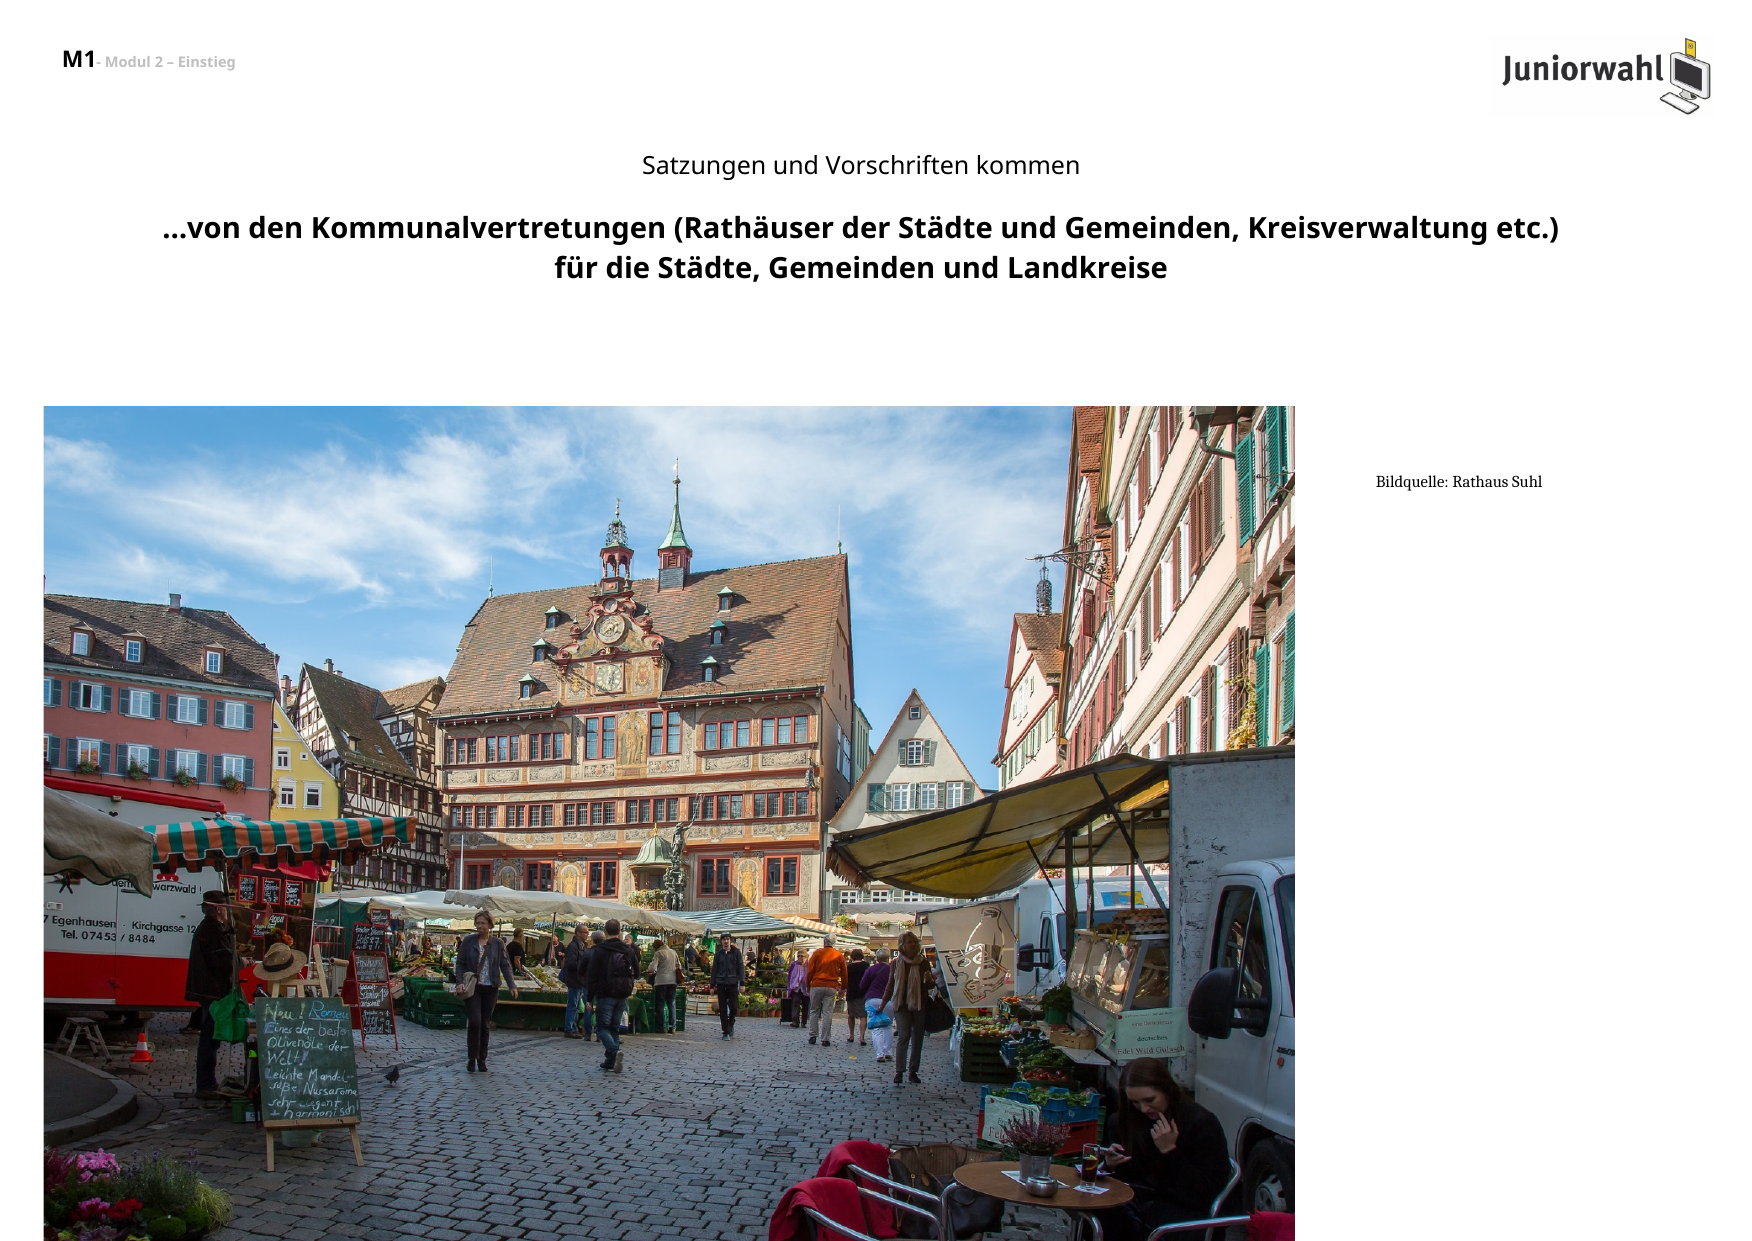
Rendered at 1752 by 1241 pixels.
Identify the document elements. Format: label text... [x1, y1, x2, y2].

text Bildquelle: Landtag ThüringenSatzungen und Vorschriften kommen [118, 148, 1604, 182]
text Bildquelle: Rathaus Suhl [1295, 472, 1604, 491]
text …von den Kommunalvertretungen (Rathäuser der Städte und Gemeinden, Kreisverwaltung etc.) für die Städte, Gemeinden und Landkreise [118, 208, 1604, 287]
picture [1489, 35, 1715, 117]
picture [43, 406, 1295, 1241]
